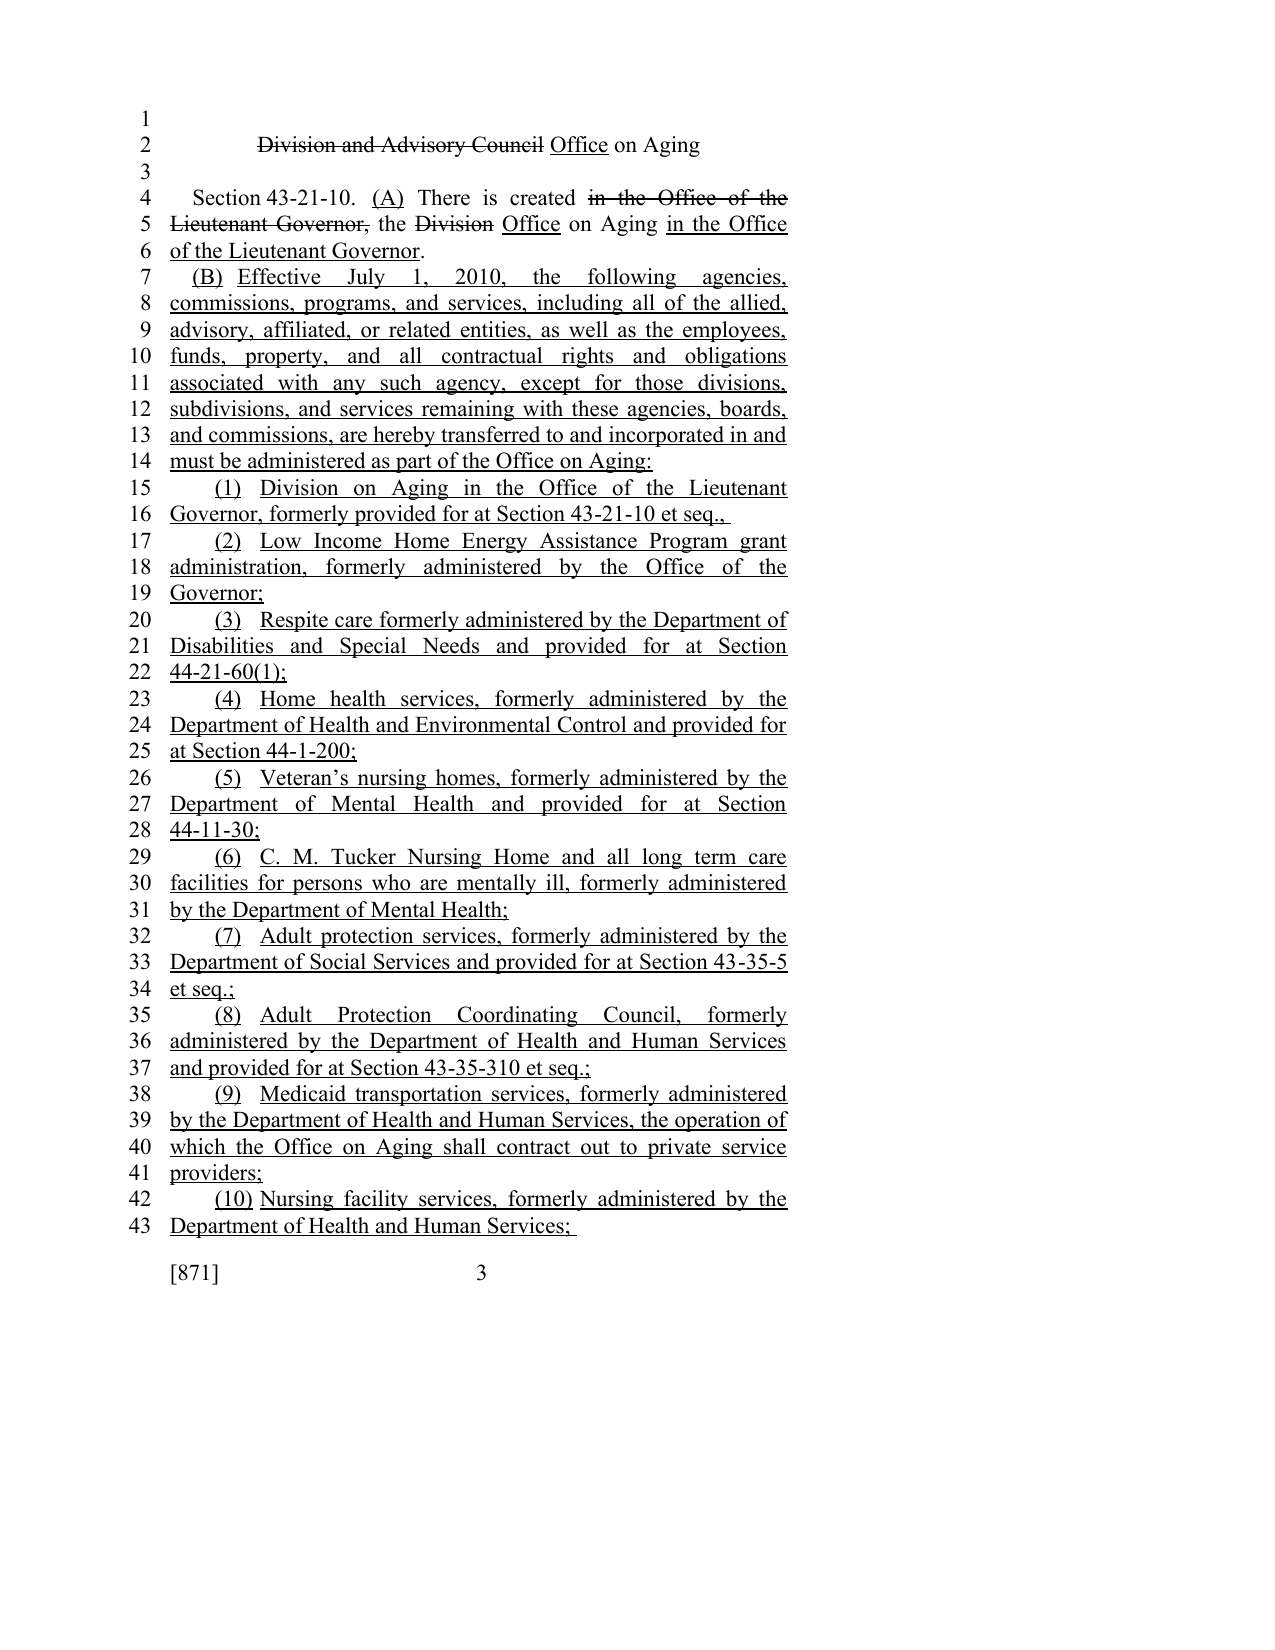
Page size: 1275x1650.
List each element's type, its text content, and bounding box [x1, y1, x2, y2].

text (1) Division on Aging in the Office of the Lieutenant Governor, formerly provided for at Section 43-21-10 et seq., [169, 474, 787, 527]
text (7) Adult protection services, formerly administered by the Department of Social Services and provided for at Section 43-35-5 et seq.; [169, 922, 787, 971]
text (3) Respite care formerly administered by the Department of Disabilities and Special Needs and provided for at Section 44-21-60(1); [169, 606, 787, 655]
text (4) Home health services, formerly administered by the Department of Health and Environmental Control and provided for at Section 44-1-200; [169, 685, 787, 734]
text (8) Adult Protection Coordinating Council, formerly administered by the Department of Health and Human Services and provided for at Section 43-35-310 et seq.; [169, 1051, 787, 1080]
text (9) Medicaid transportation services, formerly administered by the Department of Health and Human Services, the operation of which the Office on Aging shall contract out to private service providers; [169, 1130, 787, 1156]
text (5) Veteran’s nursing homes, formerly administered by the Department of Mental Health and provided for at Section 44-11-30; [169, 814, 787, 843]
text (9) Medicaid transportation services, formerly administered by the Department of Health and Human Services, the operation of which the Office on Aging shall contract out to private service providers; [169, 1157, 787, 1186]
text (6) C. M. Tucker Nursing Home and all long term care facilities for persons who are mentally ill, formerly administered by the Department of Mental Health; [169, 893, 787, 922]
text (8) Adult Protection Coordinating Council, formerly administered by the Department of Health and Human Services and provided for at Section 43-35-310 et seq.; [169, 1001, 787, 1050]
text (6) C. M. Tucker Nursing Home and all long term care facilities for persons who are mentally ill, formerly administered by the Department of Mental Health; [169, 843, 787, 892]
text Division and Advisory Council Office on Aging [169, 131, 787, 158]
text (5) Veteran’s nursing homes, formerly administered by the Department of Mental Health and provided for at Section 44-11-30; [169, 764, 787, 813]
text (7) Adult protection services, formerly administered by the Department of Social Services and provided for at Section 43-35-5 et seq.; [169, 972, 787, 1001]
text (2) Low Income Home Energy Assistance Program grant administration, formerly administered by the Office of the Governor; [169, 577, 787, 606]
text (9) Medicaid transportation services, formerly administered by the Department of Health and Human Services, the operation of which the Office on Aging shall contract out to private service providers; [169, 1080, 787, 1129]
text (B) Effective July 1, 2010, the following agencies, commissions, programs, and services, including all of the allied, advisory, affiliated, or related entities, as well as the employees, funds, property, and all contractual rights and obligations associated with any such agency, except for those divisions, subdivisions, and services remaining with these agencies, boards, and commissions, are hereby transferred to and incorporated in and must be administered as part of the Office on Aging: [169, 263, 787, 312]
text (3) Respite care formerly administered by the Department of Disabilities and Special Needs and provided for at Section 44-21-60(1); [169, 656, 787, 685]
text (4) Home health services, formerly administered by the Department of Health and Environmental Control and provided for at Section 44-1-200; [169, 735, 787, 764]
text (10) Nursing facility services, formerly administered by the Department of Health and Human Services; [169, 1186, 787, 1238]
text (2) Low Income Home Energy Assistance Program grant administration, formerly administered by the Office of the Governor; [169, 527, 787, 576]
text Section 43-21-10. (A) There is created in the Office of the Lieutenant Governor, the Division Office on Aging in the Office of the Lieutenant Governor. [169, 184, 787, 263]
